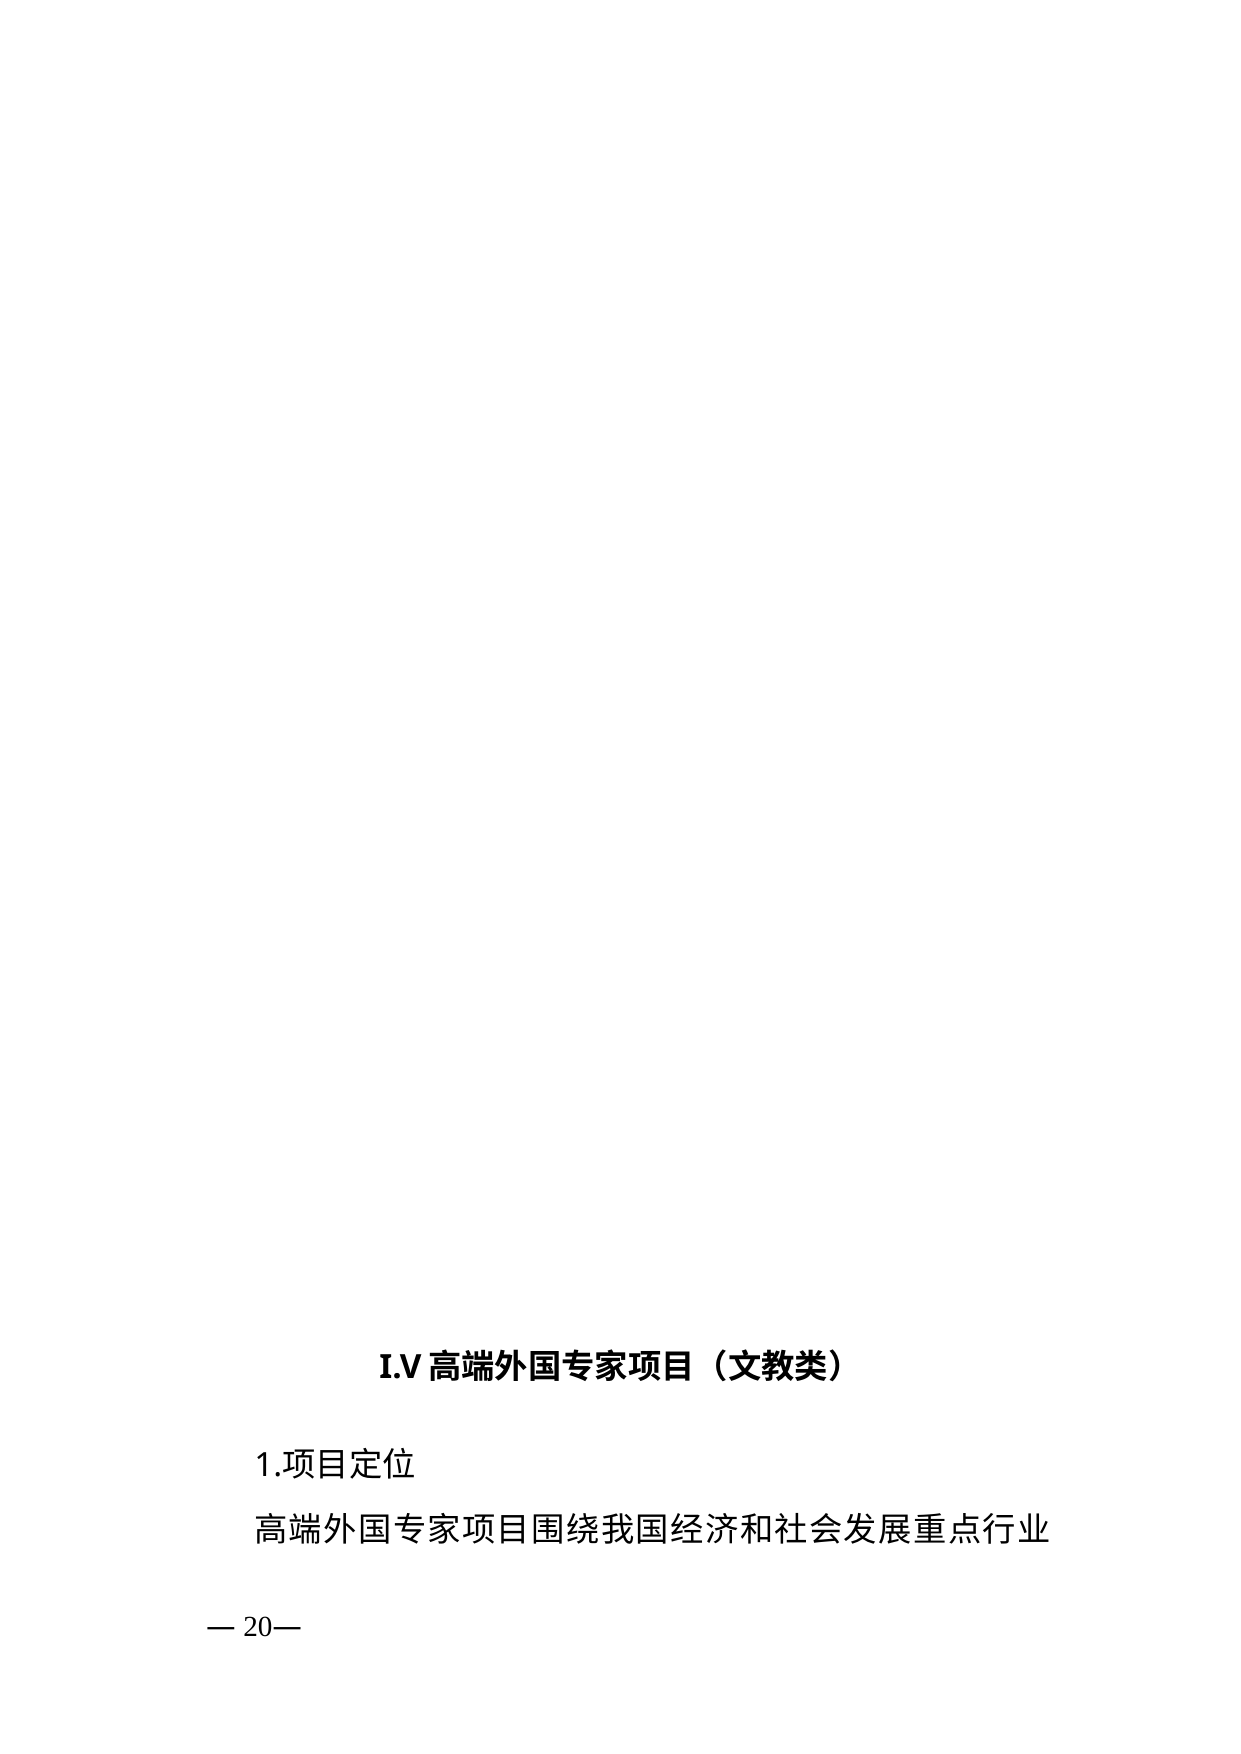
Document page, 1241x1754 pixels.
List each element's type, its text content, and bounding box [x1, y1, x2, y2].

text 1.项目定位 [187, 1429, 1053, 1494]
text I.V高端外国专家项目（文教类） [187, 1332, 1053, 1397]
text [187, 1494, 1053, 1559]
